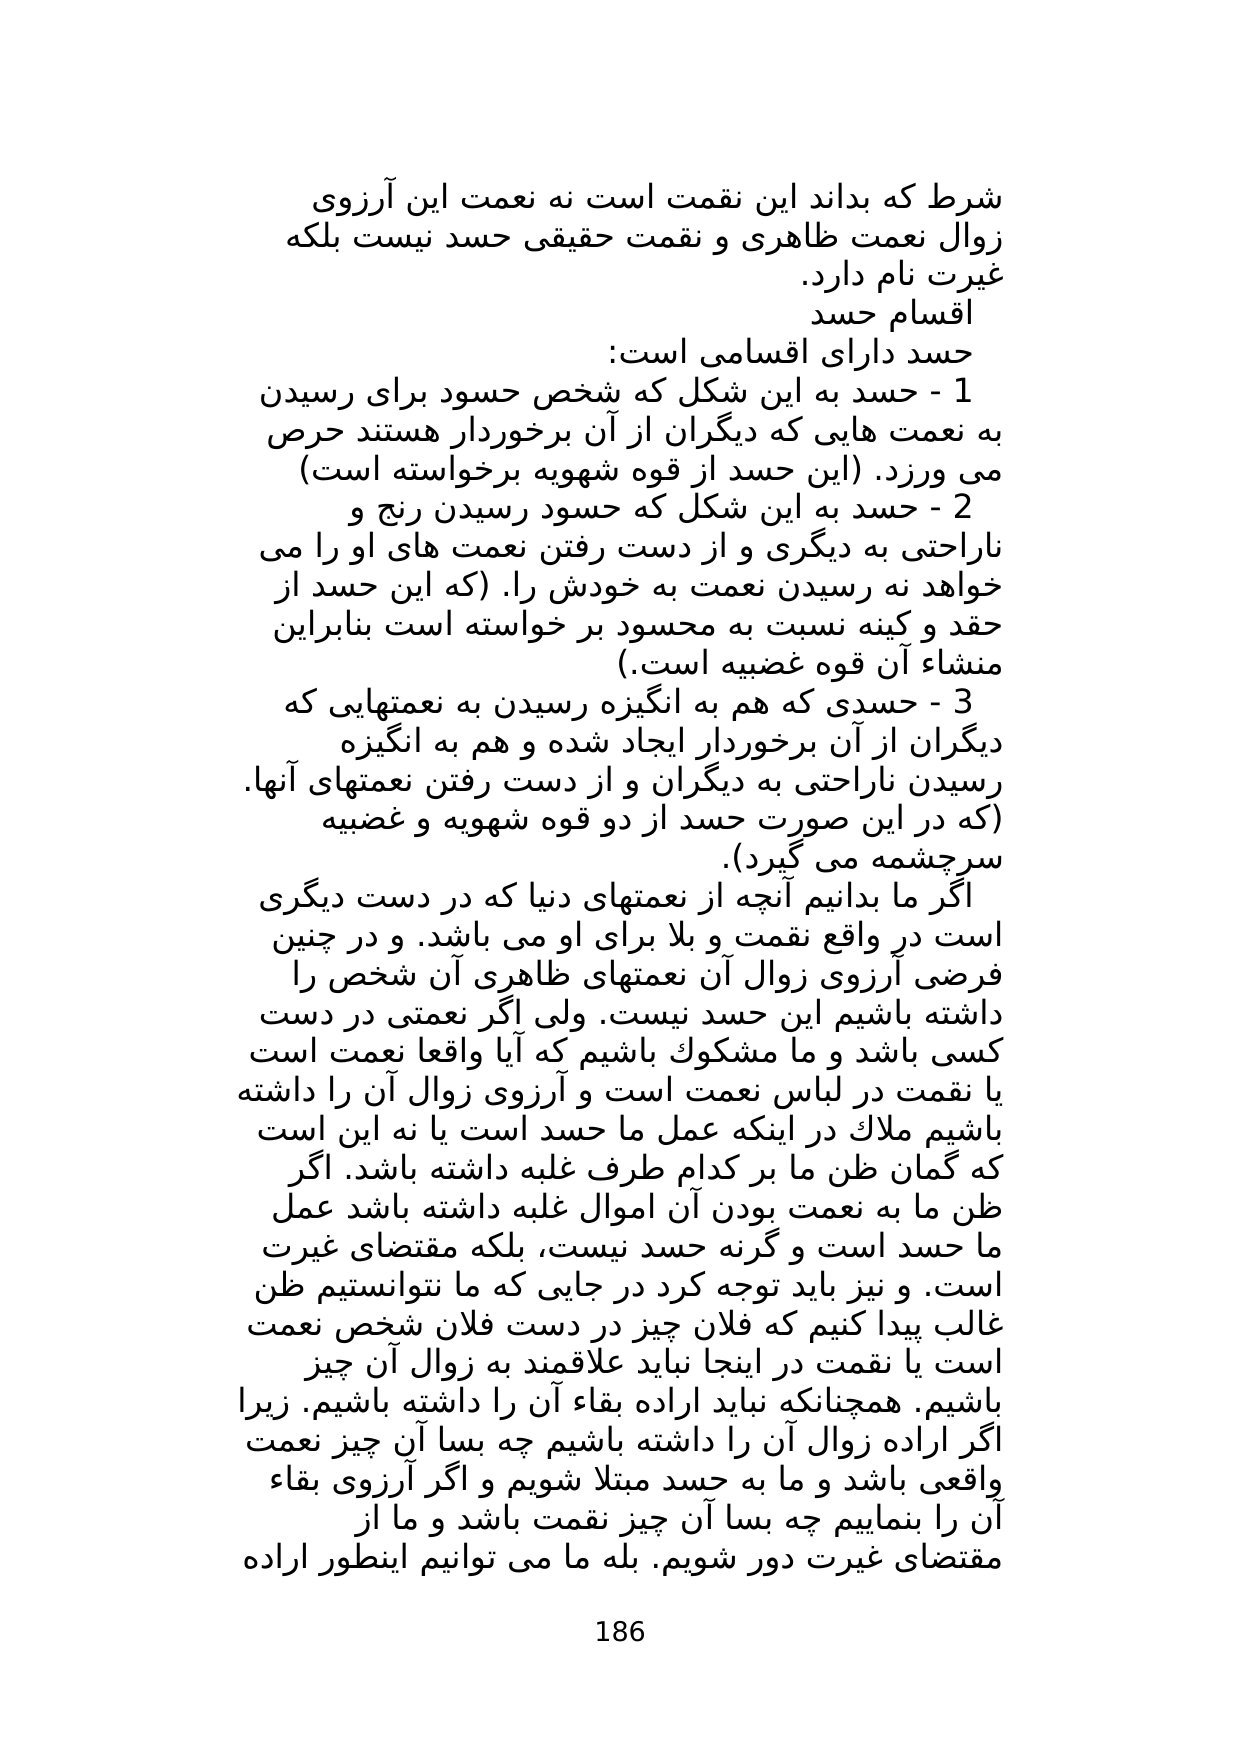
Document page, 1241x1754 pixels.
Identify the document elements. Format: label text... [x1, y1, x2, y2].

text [236, 877, 1004, 1576]
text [236, 177, 1004, 294]
text حسد داراى اقسامى است: [236, 333, 1004, 371]
text 1 - حسد به اين شكل كه شخص حسود براى رسيدن به نعمت هايى كه ديگران از آن برخوردار هستند حرص مى ورزد. (اين حسد از قوه شهويه برخواسته است) [236, 371, 1004, 488]
text 3 - حسدى كه هم به انگيزه رسيدن به نعمتهايى كه ديگران از آن برخوردار ايجاد شده و هم به انگيزه رسيدن ناراحتى به ديگران و از دست رفتن نعمتهاى آنها. (كه در اين صورت حسد از دو قوه شهويه و غضبيه سرچشمه مى گيرد). [236, 682, 1004, 877]
text 2 - حسد به اين شكل كه حسود رسيدن رنج و ناراحتى به ديگرى و از دست رفتن نعمت هاى او را مى خواهد نه رسيدن نعمت به خودش را. (كه اين حسد از حقد و كينه نسبت به محسود بر خواسته است بنابراين منشاء آن قوه غضبيه است.) [236, 488, 1004, 682]
text اقسام حسد [236, 294, 1004, 333]
